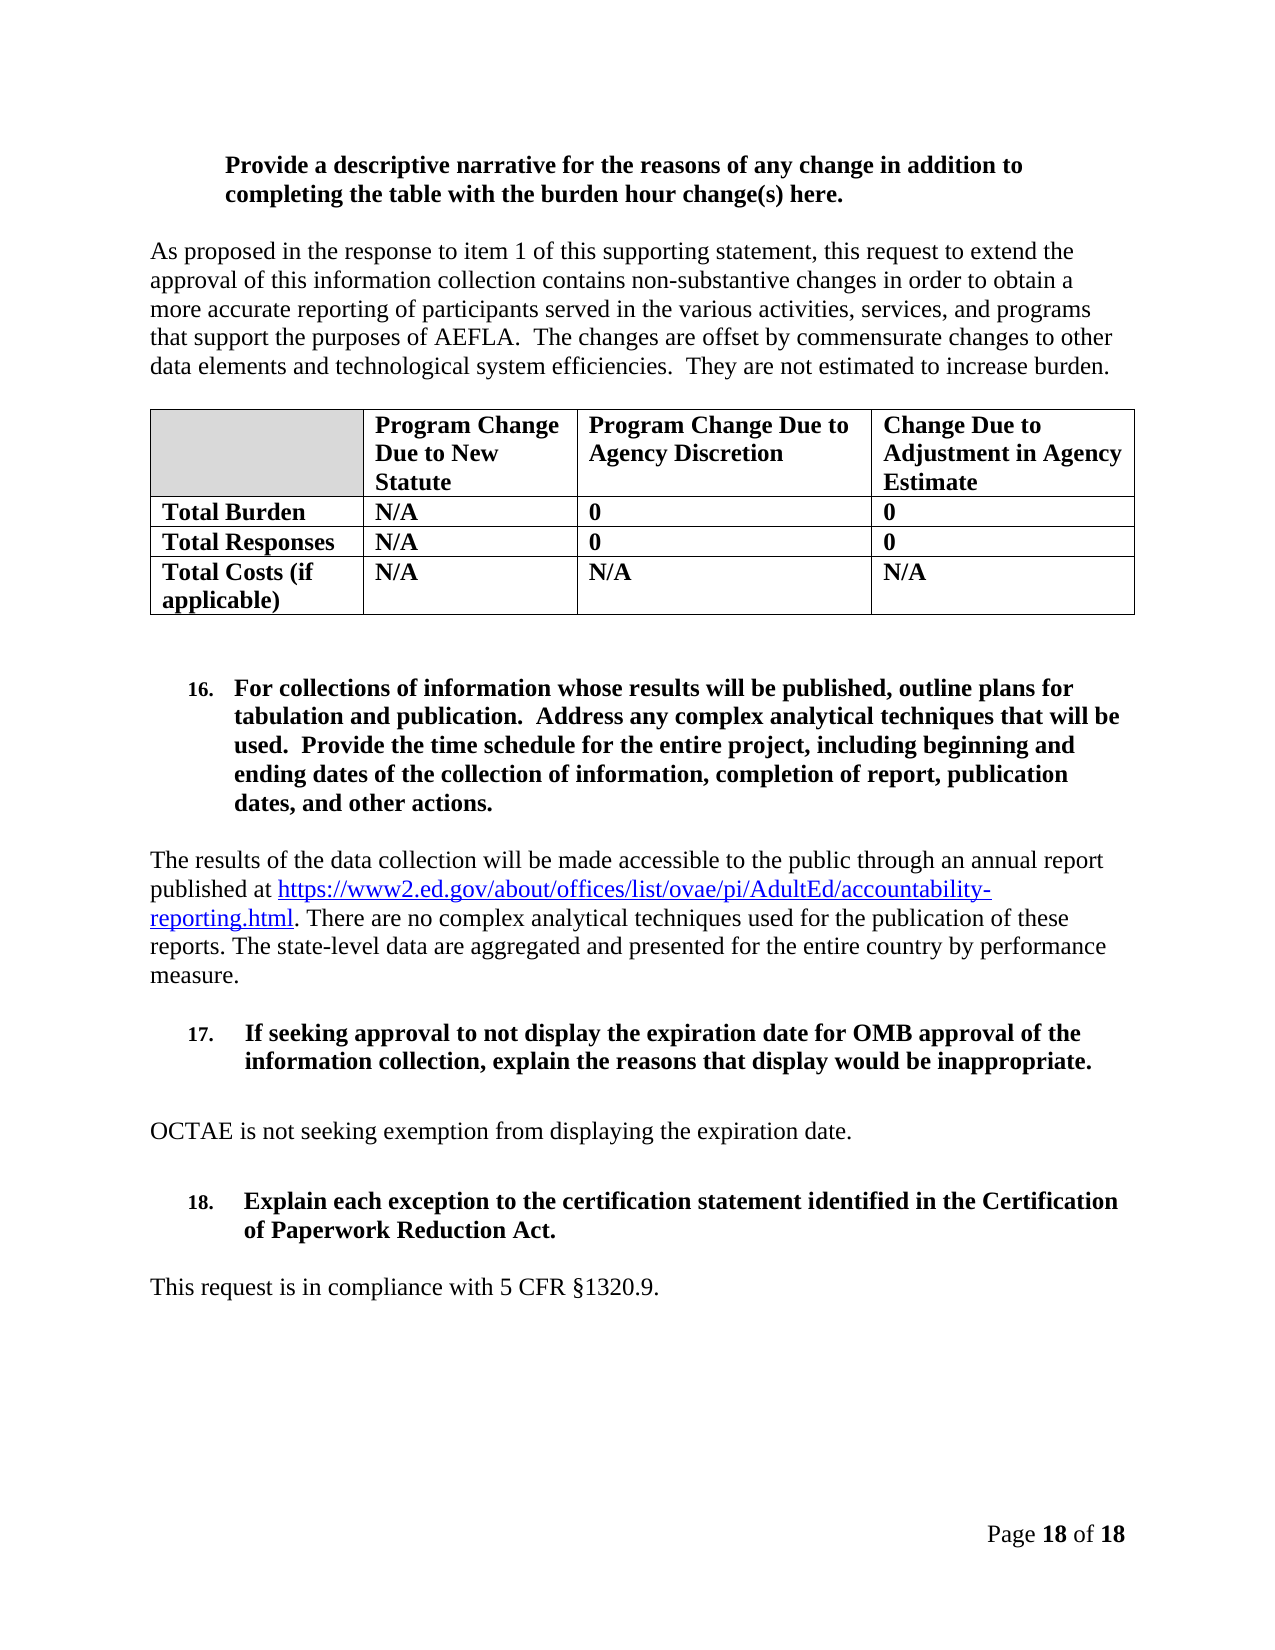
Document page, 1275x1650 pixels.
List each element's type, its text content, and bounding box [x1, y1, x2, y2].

list Provide a descriptive narrative for the reasons of any change in addition to completing the table with the burden hour change(s) here. [225, 150, 1125, 207]
table_cell N/A [364, 557, 577, 614]
table_cell Total Costs (if applicable) [151, 557, 363, 614]
table_cell 0 [872, 497, 1134, 526]
list As proposed in the response to item 1 of this supporting statement, this request to extend the approval of this information collection contains non-substantive changes in order to obtain a more accurate reporting of participants served in the various activities, services, and programs that support the purposes of AEFLA. The changes are offset by commensurate changes to other data elements and technological system efficiencies. They are not estimated to increase burden. [150, 236, 1125, 380]
table_cell N/A [872, 557, 1134, 614]
text This request is in compliance with 5 CFR §1320.9. [150, 1272, 1125, 1301]
list Explain each exception to the certification statement identified in the Certification of Paperwork Reduction Act. [187, 1186, 1125, 1243]
table_cell N/A [364, 497, 577, 526]
table_cell Total Burden [151, 497, 363, 526]
table_cell N/A [578, 557, 871, 614]
list For collections of information whose results will be published, outline plans for tabulation and publication. Address any complex analytical techniques that will be used. Provide the time schedule for the entire project, including beginning and ending dates of the collection of information, completion of report, publication dates, and other actions. [187, 673, 1125, 816]
table_header [151, 410, 363, 496]
text OCTAE is not seeking exemption from displaying the expiration date. [150, 1116, 1125, 1145]
list If seeking approval to not display the expiration date for OMB approval of the information collection, explain the reasons that display would be inappropriate. [187, 1018, 1125, 1075]
table_cell Total Responses [151, 527, 363, 556]
table_header Program Change Due to New Statute [364, 410, 577, 496]
table_header Change Due to Adjustment in Agency Estimate [872, 410, 1134, 496]
table_cell 0 [872, 527, 1134, 556]
table_cell N/A [364, 527, 577, 556]
text The results of the data collection will be made accessible to the public through an annual report published at https://www2.ed.gov/about/offices/list/ovae/pi/AdultEd/accountability-reporting.html. There are no complex analytical techniques used for the publication of these reports. The state-level data are aggregated and presented for the entire country by performance measure. [150, 845, 1125, 989]
table_cell 0 [578, 497, 871, 526]
table_cell 0 [578, 527, 871, 556]
table_header Program Change Due to Agency Discretion [578, 410, 871, 496]
